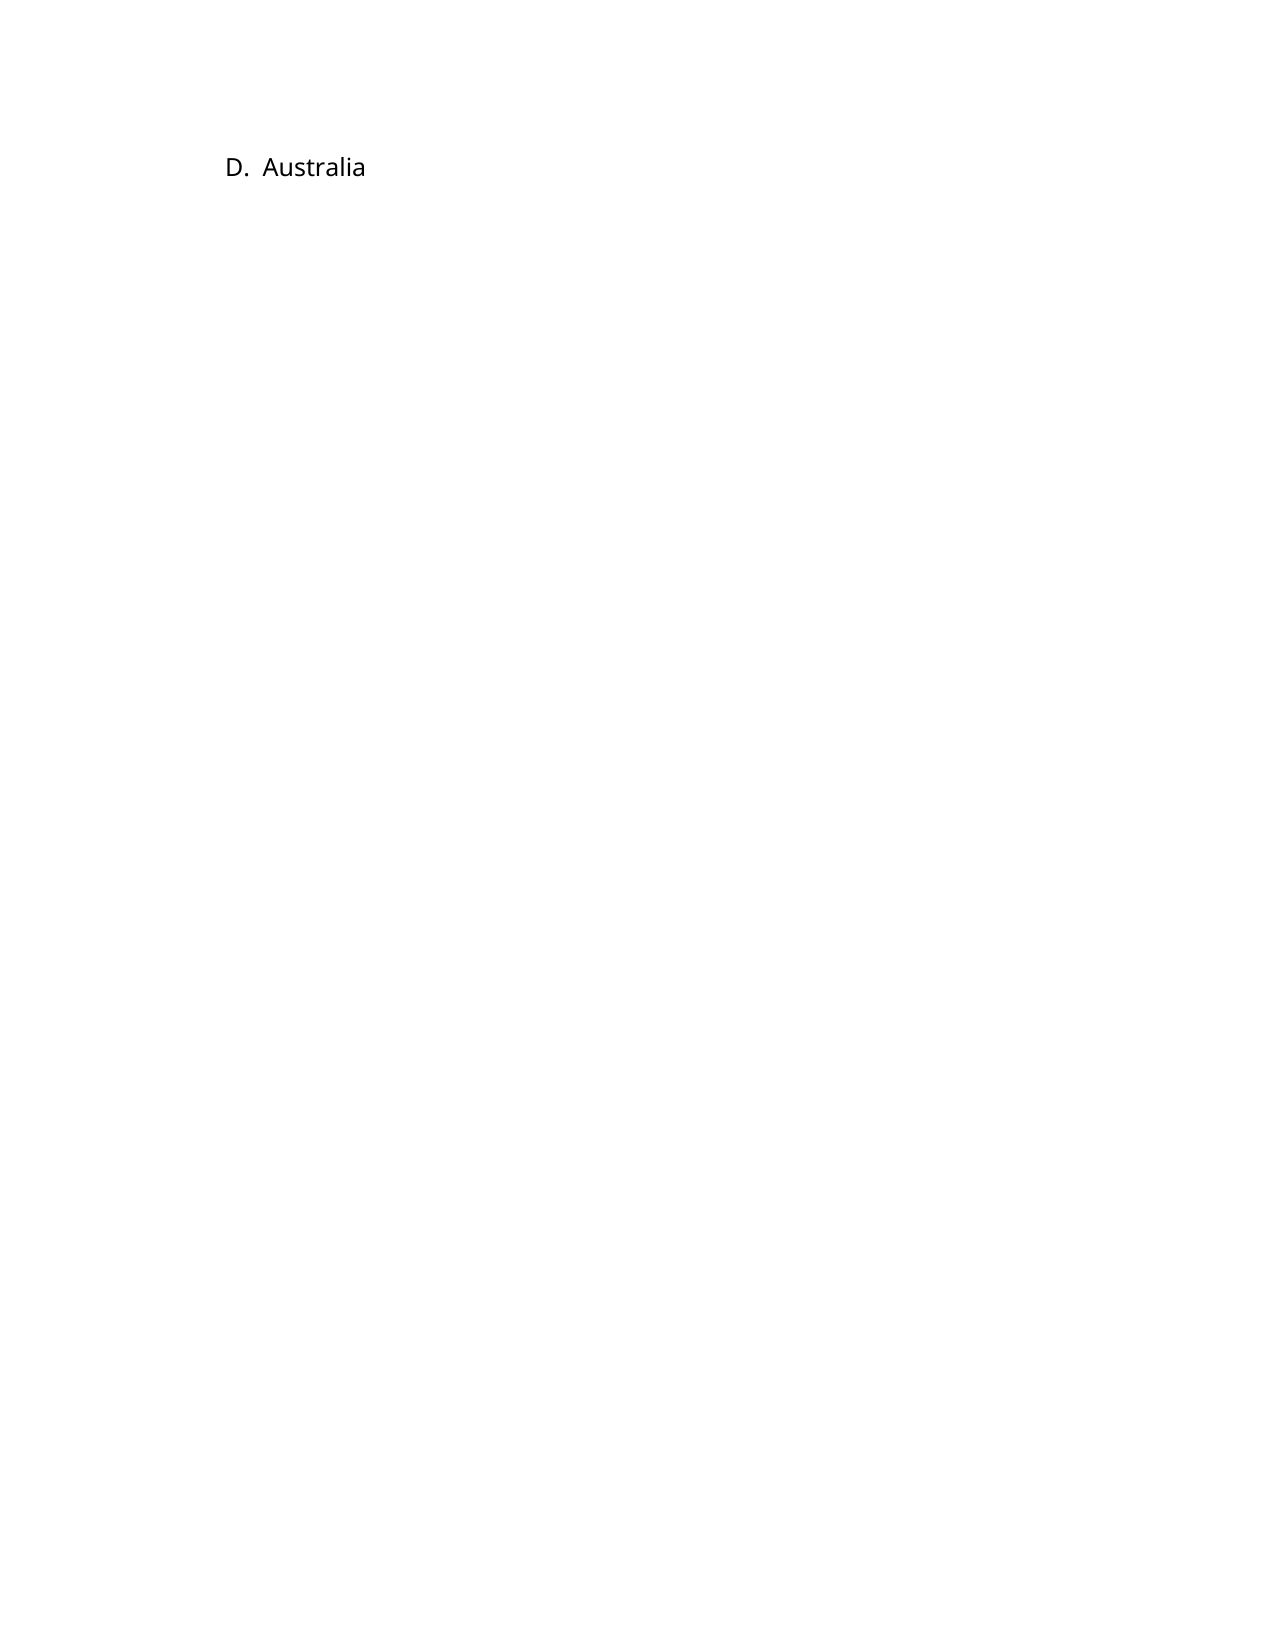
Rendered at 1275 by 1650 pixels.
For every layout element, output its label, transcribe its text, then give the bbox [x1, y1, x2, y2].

list Australia [225, 150, 600, 184]
